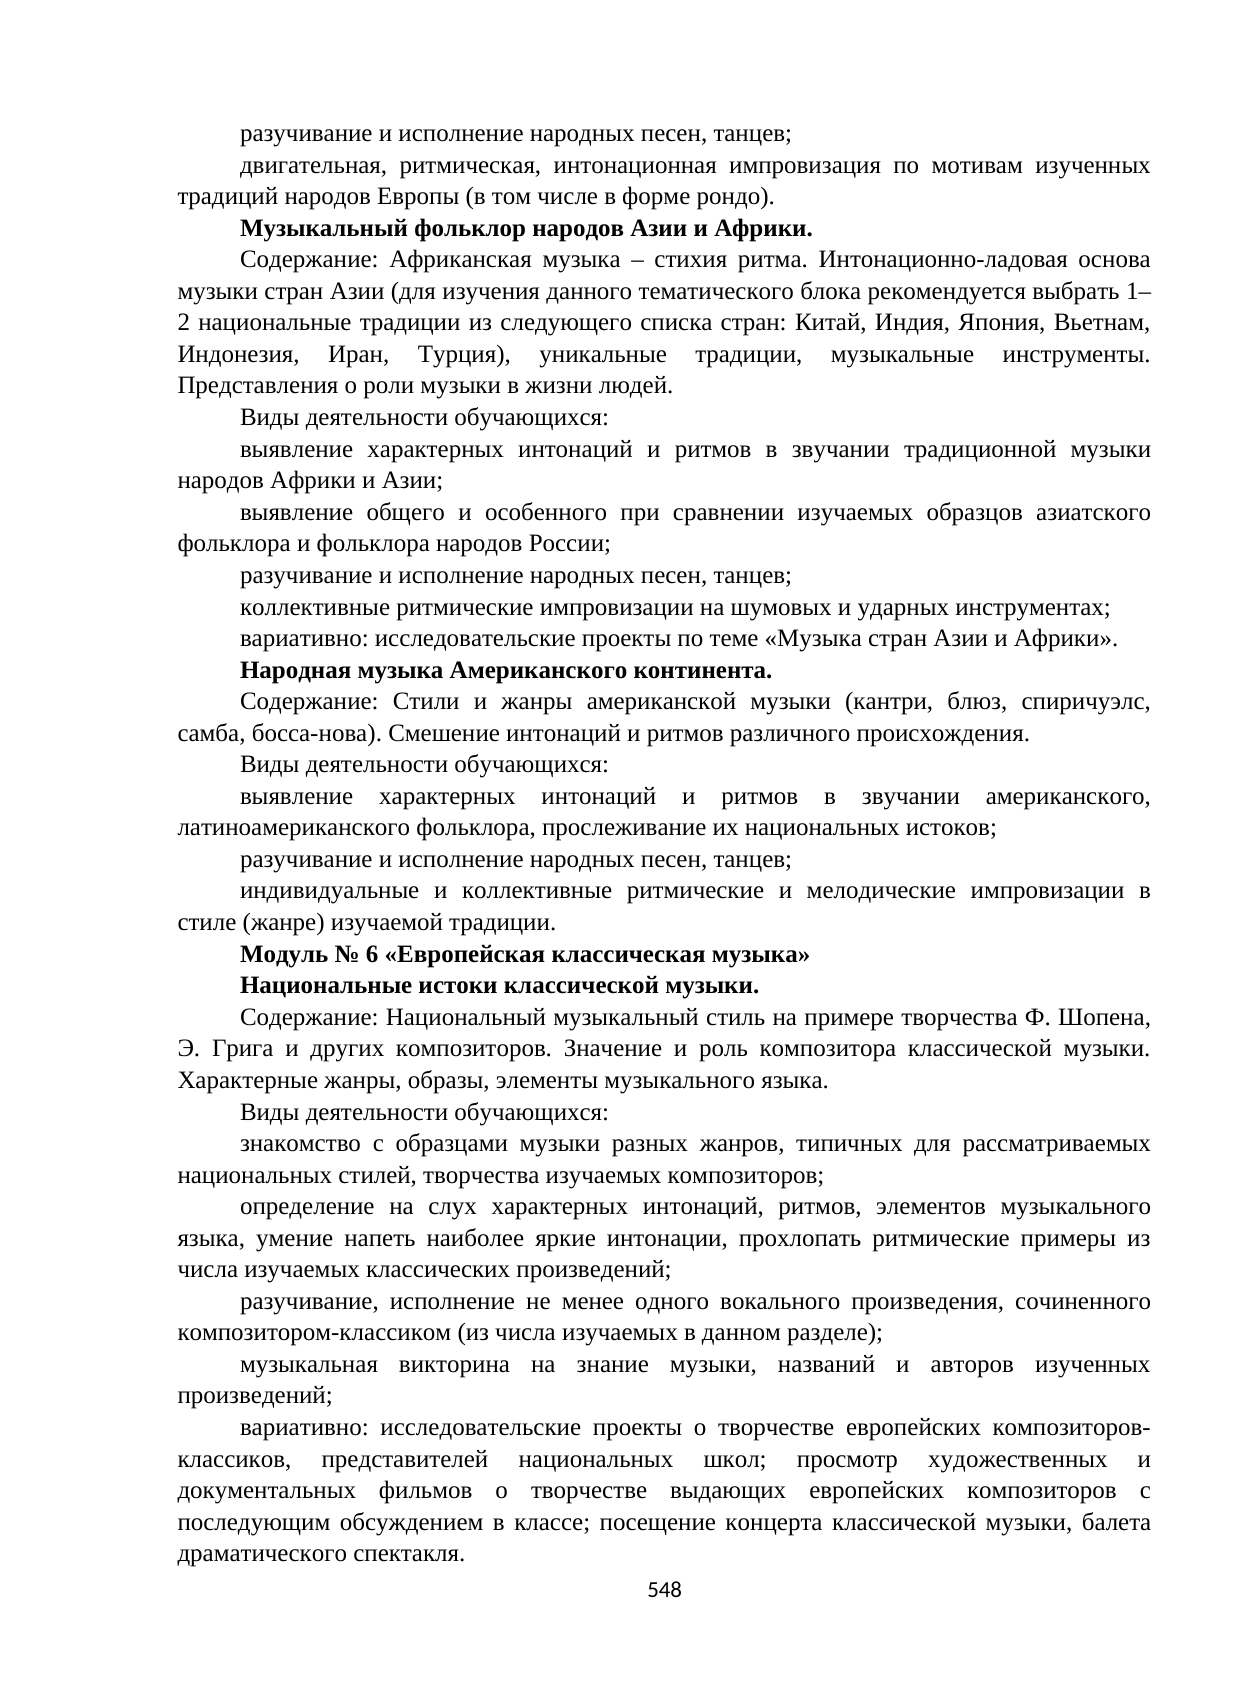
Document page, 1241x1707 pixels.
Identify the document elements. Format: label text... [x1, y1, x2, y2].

text разучивание и исполнение народных песен, танцев; [177, 844, 1152, 873]
text Содержание: Национальный музыкальный стиль на примере творчества Ф. Шопена, Э. Грига и других композиторов. Значение и роль композитора классической музыки. Характерные жанры, образы, элементы музыкального языка. [177, 1002, 1152, 1094]
text Музыкальный фольклор народов Азии и Африки. [177, 213, 1152, 242]
text Модуль № 6 «Европейская классическая музыка» [177, 939, 1152, 967]
text разучивание, исполнение не менее одного вокального произведения, сочиненного композитором-классиком (из числа изучаемых в данном разделе); [177, 1286, 1152, 1346]
text вариативно: исследовательские проекты о творчестве европейских композиторов-классиков, представителей национальных школ; просмотр художественных и документальных фильмов о творчестве выдающих европейских композиторов с последующим обсуждением в классе; посещение концерта классической музыки, балета драматического спектакля. [177, 1412, 1152, 1567]
text Содержание: Стили и жанры американской музыки (кантри, блюз, спиричуэлс, самба, босса-нова). Смешение интонаций и ритмов различного происхождения. [177, 686, 1152, 747]
text Виды деятельности обучающихся: [177, 749, 1152, 778]
text Виды деятельности обучающихся: [177, 402, 1152, 431]
text разучивание и исполнение народных песен, танцев; [177, 118, 1152, 147]
text выявление общего и особенного при сравнении изучаемых образцов азиатского фольклора и фольклора народов России; [177, 497, 1152, 557]
text Виды деятельности обучающихся: [177, 1097, 1152, 1125]
text двигательная, ритмическая, интонационная импровизация по мотивам изученных традиций народов Европы (в том числе в форме рондо). [177, 150, 1152, 210]
text разучивание и исполнение народных песен, танцев; [177, 560, 1152, 589]
text выявление характерных интонаций и ритмов в звучании традиционной музыки народов Африки и Азии; [177, 434, 1152, 494]
text коллективные ритмические импровизации на шумовых и ударных инструментах; [177, 592, 1152, 620]
text Содержание: Африканская музыка – стихия ритма. Интонационно-ладовая основа музыки стран Азии (для изучения данного тематического блока рекомендуется выбрать 1–2 национальные традиции из следующего списка стран: Китай, Индия, Япония, Вьетнам, Индонезия, Иран, Турция), уникальные традиции, музыкальные инструменты. Представления о роли музыки в жизни людей. [177, 244, 1152, 399]
text Народная музыка Американского континента. [177, 655, 1152, 683]
text музыкальная викторина на знание музыки, названий и авторов изученных произведений; [177, 1349, 1152, 1409]
text вариативно: исследовательские проекты по теме «Музыка стран Азии и Африки». [177, 623, 1152, 652]
text Национальные истоки классической музыки. [177, 970, 1152, 999]
text индивидуальные и коллективные ритмические и мелодические импровизации в стиле (жанре) изучаемой традиции. [177, 876, 1152, 936]
text знакомство с образцами музыки разных жанров, типичных для рассматриваемых национальных стилей, творчества изучаемых композиторов; [177, 1128, 1152, 1188]
text выявление характерных интонаций и ритмов в звучании американского, латиноамериканского фольклора, прослеживание их национальных истоков; [177, 781, 1152, 841]
text определение на слух характерных интонаций, ритмов, элементов музыкального языка, умение напеть наиболее яркие интонации, прохлопать ритмические примеры из числа изучаемых классических произведений; [177, 1191, 1152, 1283]
